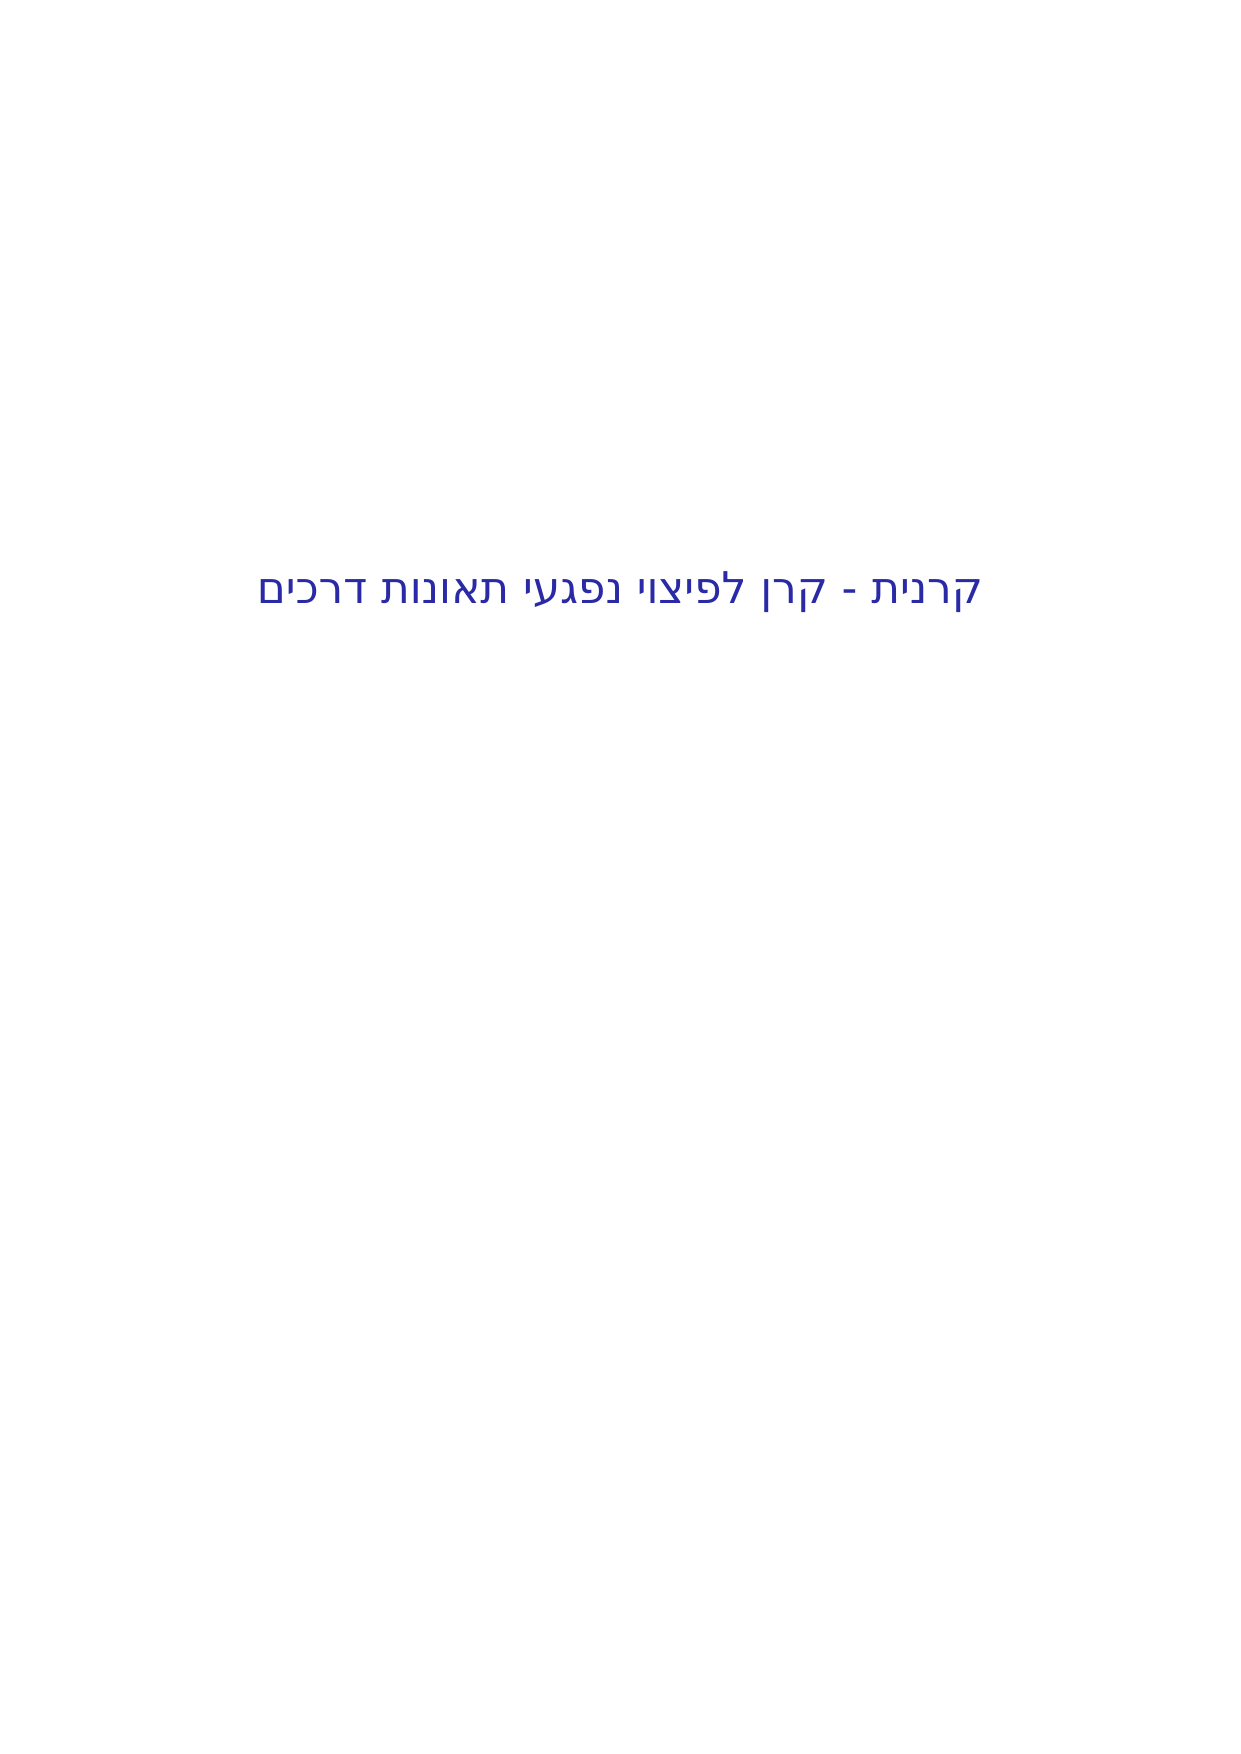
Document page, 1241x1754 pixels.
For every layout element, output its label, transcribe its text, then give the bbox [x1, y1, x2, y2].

text קרנית - קרן לפיצוי נפגעי תאונות דרכים [177, 563, 1063, 614]
